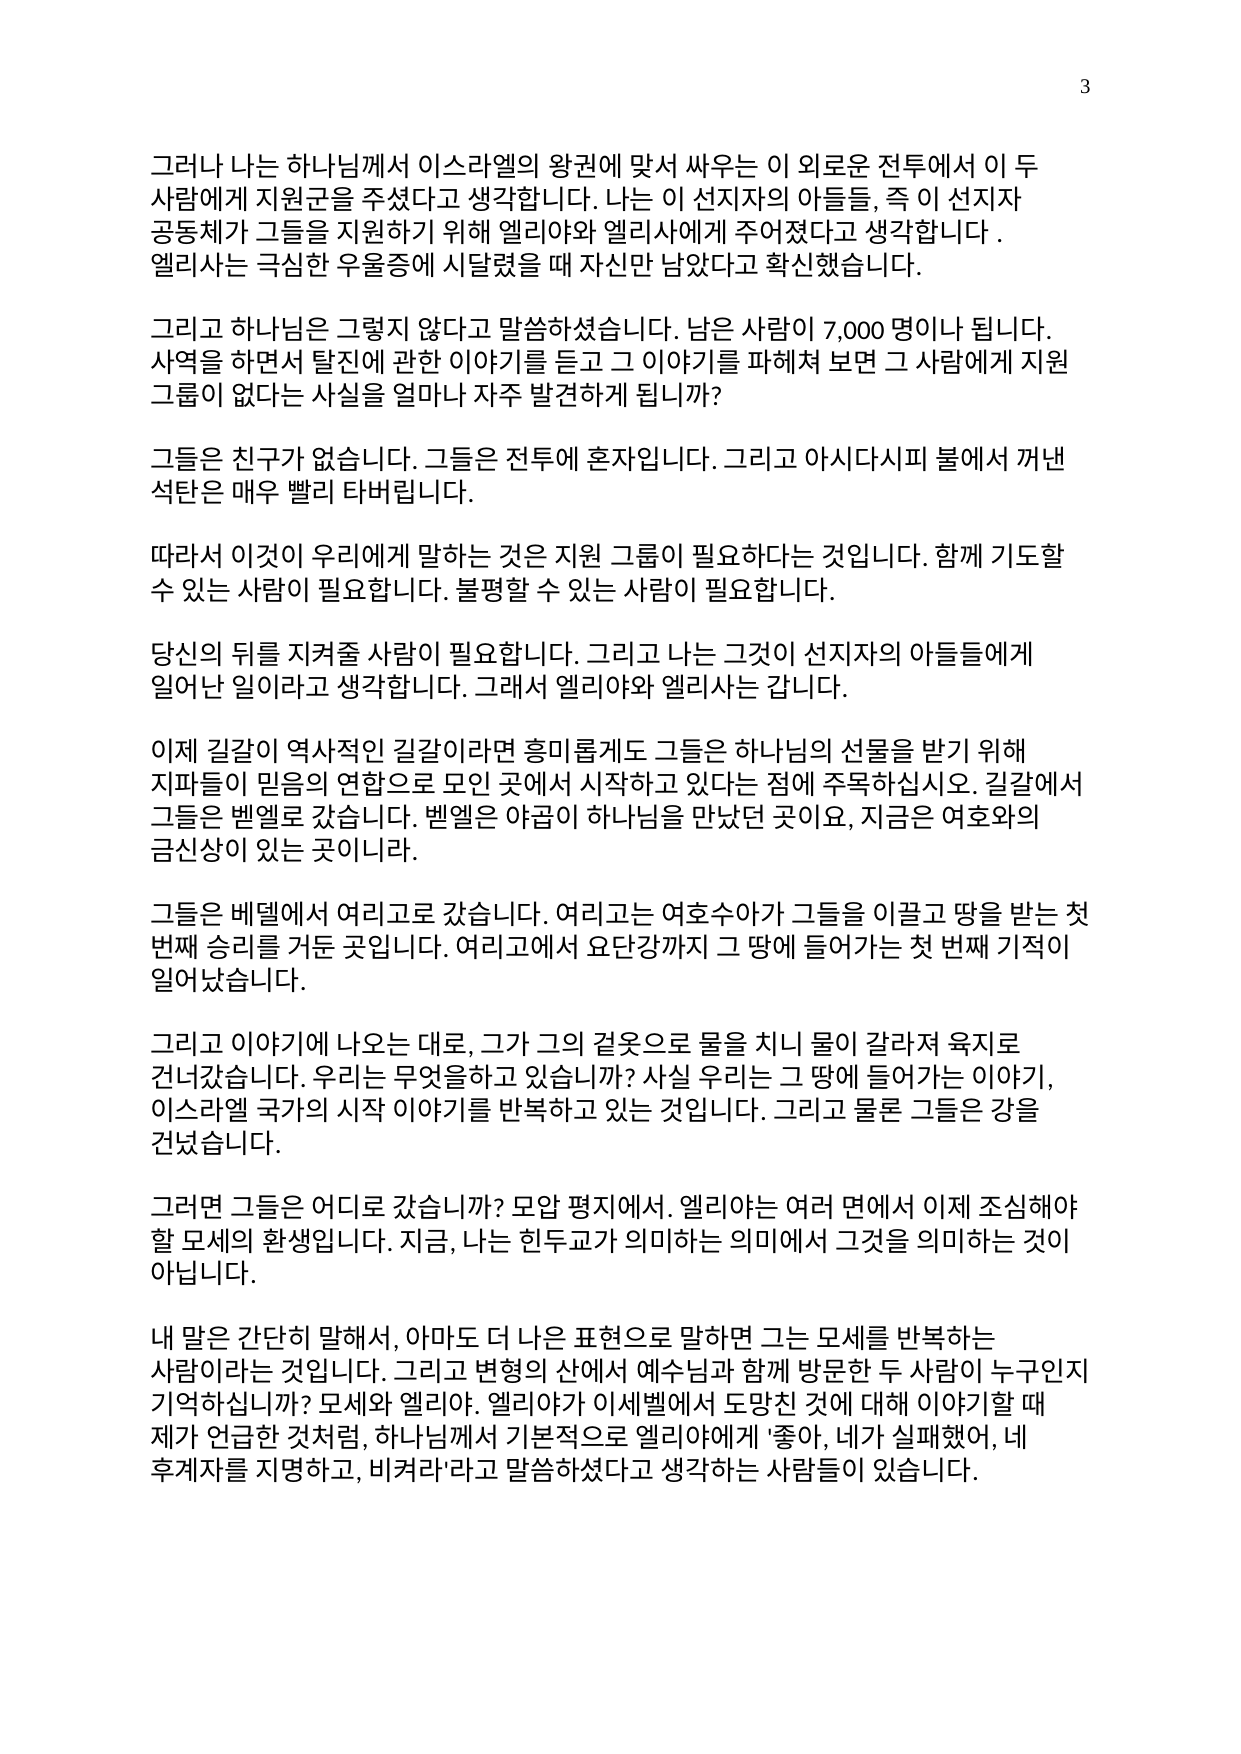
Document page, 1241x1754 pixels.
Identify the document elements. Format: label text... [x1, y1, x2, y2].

text 그러나 나는 하나님께서 이스라엘의 왕권에 맞서 싸우는 이 외로운 전투에서 이 두 사람에게 지원군을 주셨다고 생각합니다. 나는 이 선지자의 아들들, 즉 이 선지자 공동체가 그들을 지원하기 위해 엘리야와 엘리사에게 주어졌다고 생각합니다 . 엘리사는 극심한 우울증에 시달렸을 때 자신만 남았다고 확신했습니다. [150, 150, 1090, 282]
text 이제 길갈이 역사적인 길갈이라면 흥미롭게도 그들은 하나님의 선물을 받기 위해 지파들이 믿음의 연합으로 모인 곳에서 시작하고 있다는 점에 주목하십시오. 길갈에서 그들은 벧엘로 갔습니다. 벧엘은 야곱이 하나님을 만났던 곳이요, 지금은 여호와의 금신상이 있는 곳이니라. [150, 735, 1090, 867]
text 그리고 하나님은 그렇지 않다고 말씀하셨습니다. 남은 사람이 7,000명이나 됩니다. 사역을 하면서 탈진에 관한 이야기를 듣고 그 이야기를 파헤쳐 보면 그 사람에게 지원 그룹이 없다는 사실을 얼마나 자주 발견하게 됩니까? [150, 313, 1090, 412]
text 그리고 이야기에 나오는 대로, 그가 그의 겉옷으로 물을 치니 물이 갈라져 육지로 건너갔습니다. 우리는 무엇을하고 있습니까? 사실 우리는 그 땅에 들어가는 이야기, 이스라엘 국가의 시작 이야기를 반복하고 있는 것입니다. 그리고 물론 그들은 강을 건넜습니다. [150, 1028, 1090, 1161]
text 내 말은 간단히 말해서, 아마도 더 나은 표현으로 말하면 그는 모세를 반복하는 사람이라는 것입니다. 그리고 변형의 산에서 예수님과 함께 방문한 두 사람이 누구인지 기억하십니까? 모세와 엘리야. 엘리야가 이세벨에서 도망친 것에 대해 이야기할 때 제가 언급한 것처럼, 하나님께서 기본적으로 엘리야에게 '좋아, 네가 실패했어, 네 후계자를 지명하고, 비켜라'라고 말씀하셨다고 생각하는 사람들이 있습니다. [150, 1322, 1090, 1487]
text 그러면 그들은 어디로 갔습니까? 모압 평지에서. 엘리야는 여러 면에서 이제 조심해야 할 모세의 환생입니다. 지금, 나는 힌두교가 의미하는 의미에서 그것을 의미하는 것이 아닙니다. [150, 1192, 1090, 1291]
text 그들은 친구가 없습니다. 그들은 전투에 혼자입니다. 그리고 아시다시피 불에서 꺼낸 석탄은 매우 빨리 타버립니다. [150, 443, 1090, 509]
text 그들은 베델에서 여리고로 갔습니다. 여리고는 여호수아가 그들을 이끌고 땅을 받는 첫 번째 승리를 거둔 곳입니다. 여리고에서 요단강까지 그 땅에 들어가는 첫 번째 기적이 일어났습니다. [150, 898, 1090, 997]
text 당신의 뒤를 지켜줄 사람이 필요합니다. 그리고 나는 그것이 선지자의 아들들에게 일어난 일이라고 생각합니다. 그래서 엘리야와 엘리사는 갑니다. [150, 638, 1090, 704]
text 따라서 이것이 우리에게 말하는 것은 지원 그룹이 필요하다는 것입니다. 함께 기도할 수 있는 사람이 필요합니다. 불평할 수 있는 사람이 필요합니다. [150, 541, 1090, 607]
